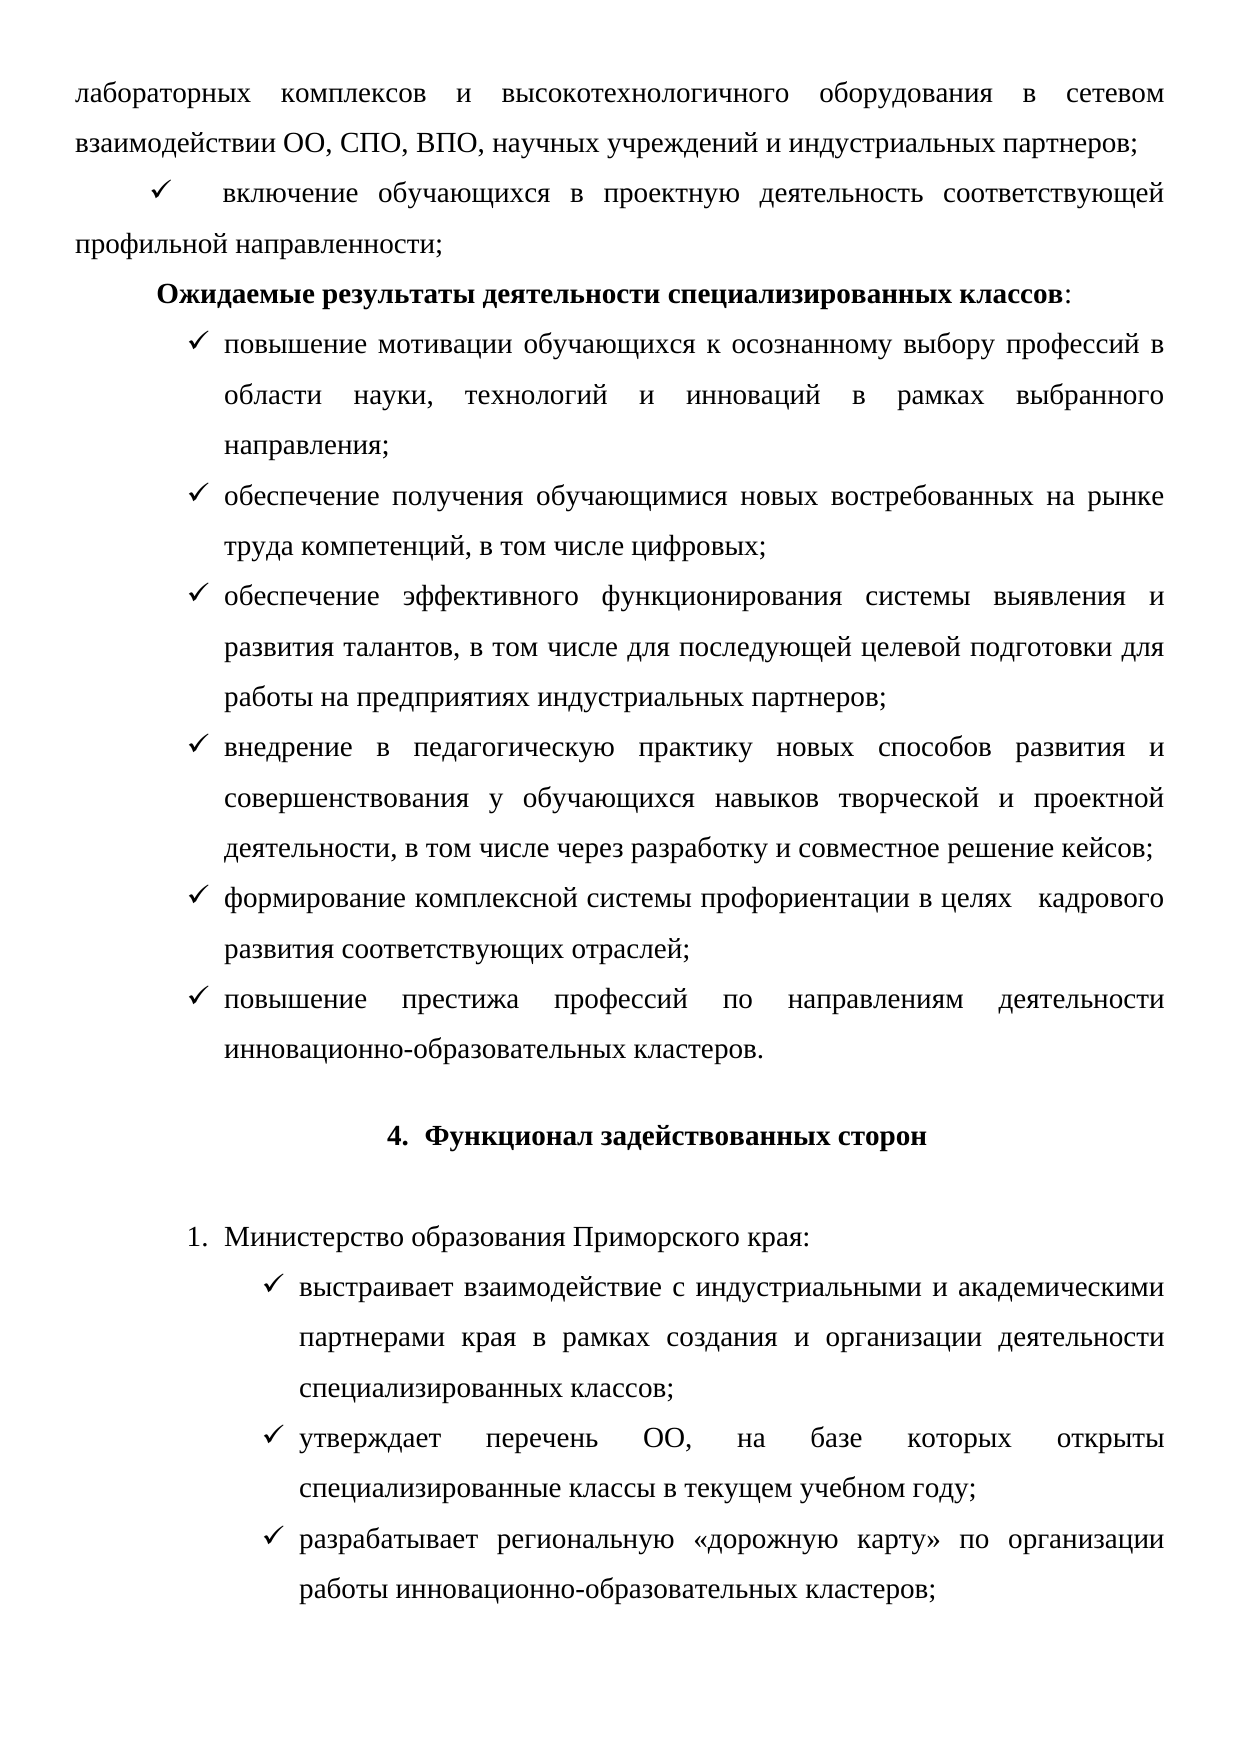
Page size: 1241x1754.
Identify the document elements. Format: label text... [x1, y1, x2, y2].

list обеспечение получения обучающимися новых востребованных на рынке труда компетенций, в том числе цифровых; [186, 478, 1165, 562]
list внедрение в педагогическую практику новых способов развития и совершенствования у обучающихся навыков творческой и проектной деятельности, в том числе через разработку и совместное решение кейсов; [186, 729, 1165, 864]
list выстраивает взаимодействие с индустриальными и академическими партнерами края в рамках создания и организации деятельности специализированных классов; [261, 1269, 1165, 1403]
list формирование комплексной системы профориентации в целях кадрового развития соответствующих отраслей; [186, 881, 1165, 964]
list Министерство образования Приморского края: [186, 1219, 1165, 1252]
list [75, 75, 1165, 159]
list Ожидаемые результаты деятельности специализированных классов: [149, 276, 1165, 310]
list повышение престижа профессий по направлениям деятельности инновационно-образовательных кластеров. [186, 981, 1165, 1065]
list утверждает перечень ОО, на базе которых открыты специализированные классы в текущем учебном году; [261, 1420, 1165, 1504]
list включение обучающихся в проектную деятельность соответствующей профильной направленности; [75, 176, 1165, 259]
list обеспечение эффективного функционирования системы выявления и развития талантов, в том числе для последующей целевой подготовки для работы на предприятиях индустриальных партнеров; [186, 578, 1165, 713]
list повышение мотивации обучающихся к осознанному выбору профессий в области науки, технологий и инноваций в рамках выбранного направления; [186, 327, 1165, 461]
list Функционал задействованных сторон [149, 1118, 1165, 1152]
list разрабатывает региональную «дорожную карту» по организации работы инновационно-образовательных кластеров; [261, 1521, 1165, 1605]
